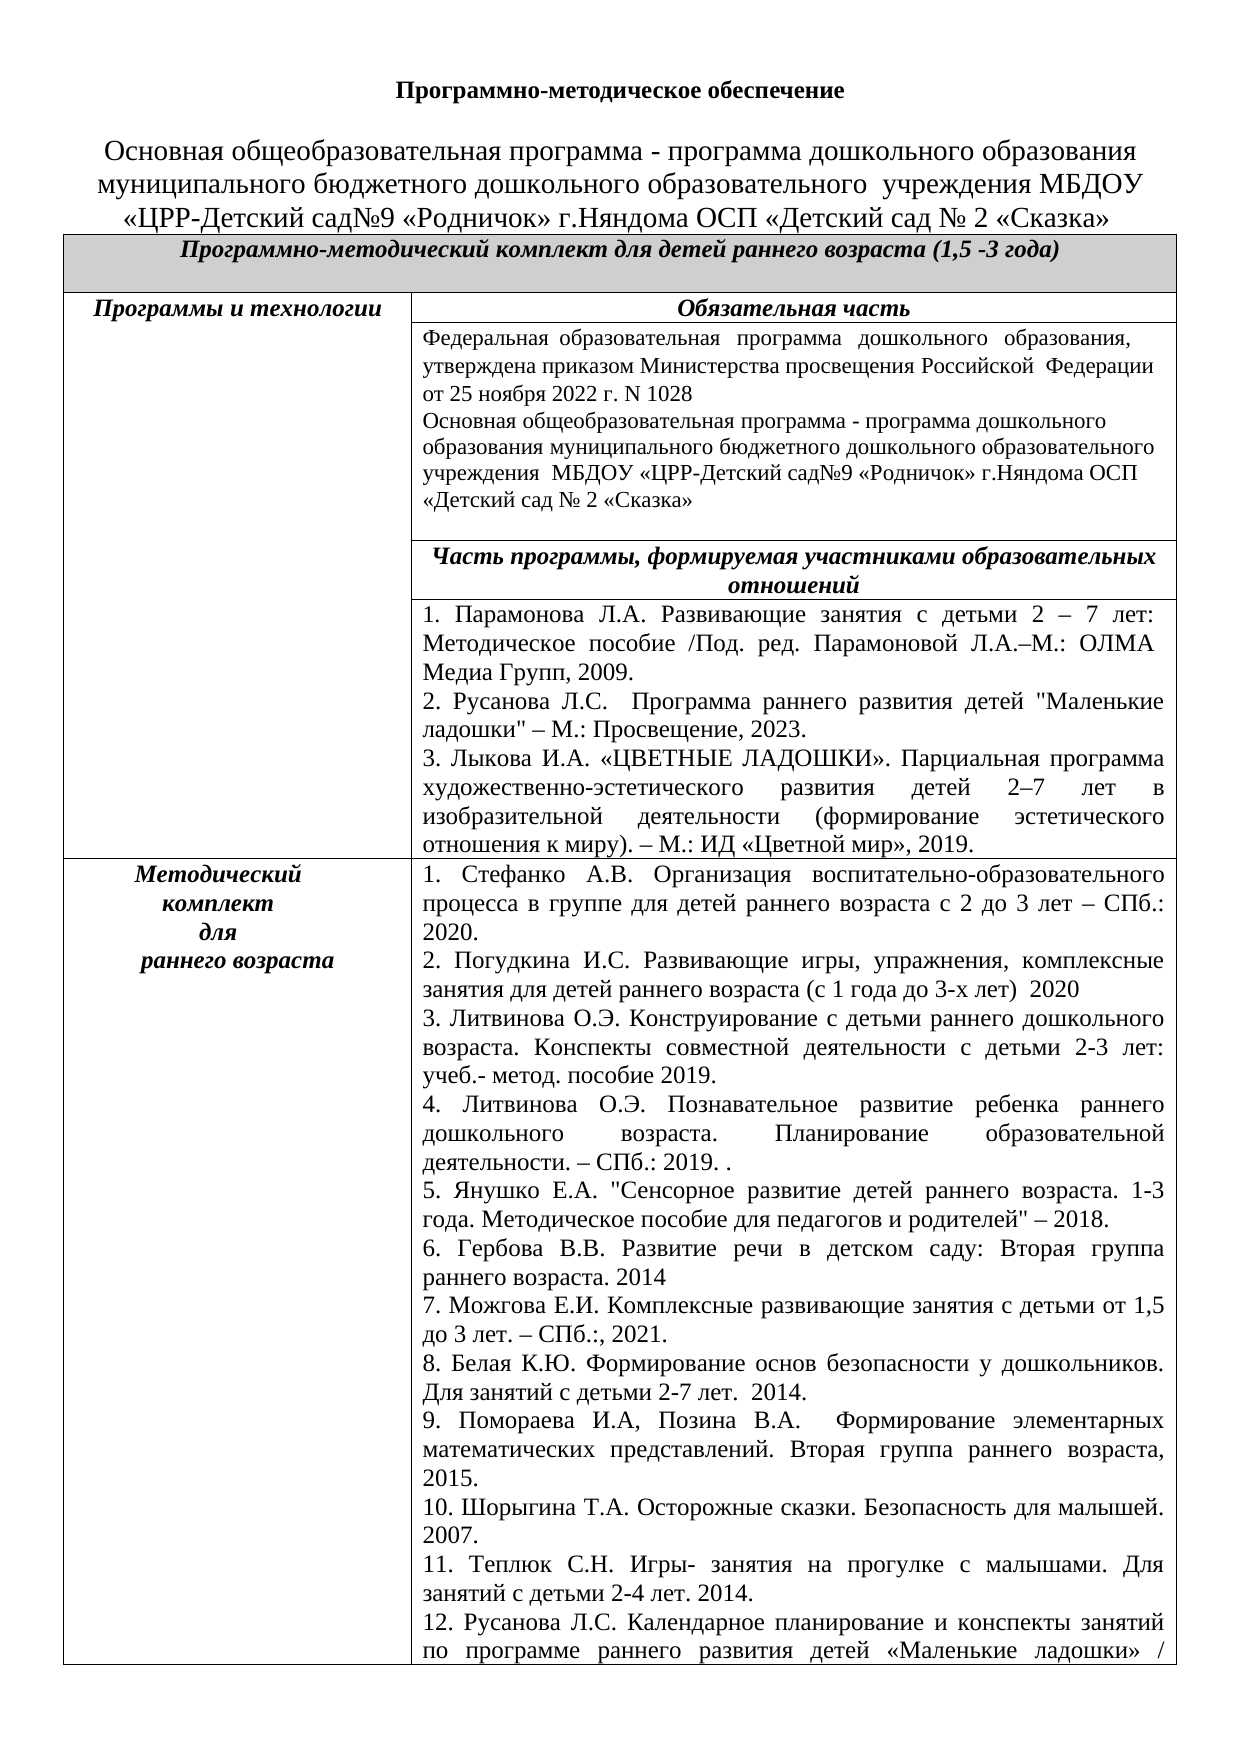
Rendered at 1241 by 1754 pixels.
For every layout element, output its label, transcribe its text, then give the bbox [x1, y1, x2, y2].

table_cell 1. Парамонова Л.А. Развивающие занятия с детьми 2 – 7 лет: Методическое пособие /Под. ред. Парамоновой Л.А.–М.: ОЛМА Медиа Групп, 2009. 2. Русанова Л.С. Программа раннего развития детей "Маленькие ладошки" – М.: Просвещение, 2023. 3. Лыкова И.А. «ЦВЕТНЫЕ ЛАДОШКИ». Парциальная программа художественно-эстетического развития детей 2–7 лет в изобразительной деятельности (формирование эстетического отношения к миру). – М.: ИД «Цветной мир», 2019. [412, 600, 1176, 858]
text Основная общеобразовательная программа - программа дошкольного образования муниципального бюджетного дошкольного образовательного учреждения МБДОУ «ЦРР-Детский сад№9 «Родничок» г.Няндома ОСП «Детский сад № 2 «Сказка» [75, 133, 1165, 233]
table_cell Программы и технологии [64, 293, 411, 858]
table_cell Обязательная часть [412, 293, 1176, 322]
table_cell Федеральная образовательная программа дошкольного образования, утверждена приказом Министерства просвещения Российской Федерации от 25 ноября 2022 г. N 1028 Основная общеобразовательная программа - программа дошкольного образования муниципального бюджетного дошкольного образовательного учреждения МБДОУ «ЦРР-Детский сад№9 «Родничок» г.Няндома ОСП «Детский сад № 2 «Сказка» [412, 323, 1176, 540]
table_cell Часть программы, формируемая участниками образовательных отношений [412, 541, 1176, 598]
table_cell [64, 859, 411, 1664]
subtitle Программно-методическое обеспечение [75, 75, 1165, 104]
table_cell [412, 859, 1176, 1664]
table_header Программно-методический комплект для детей раннего возраста (1,5 -3 года) [64, 235, 1176, 292]
